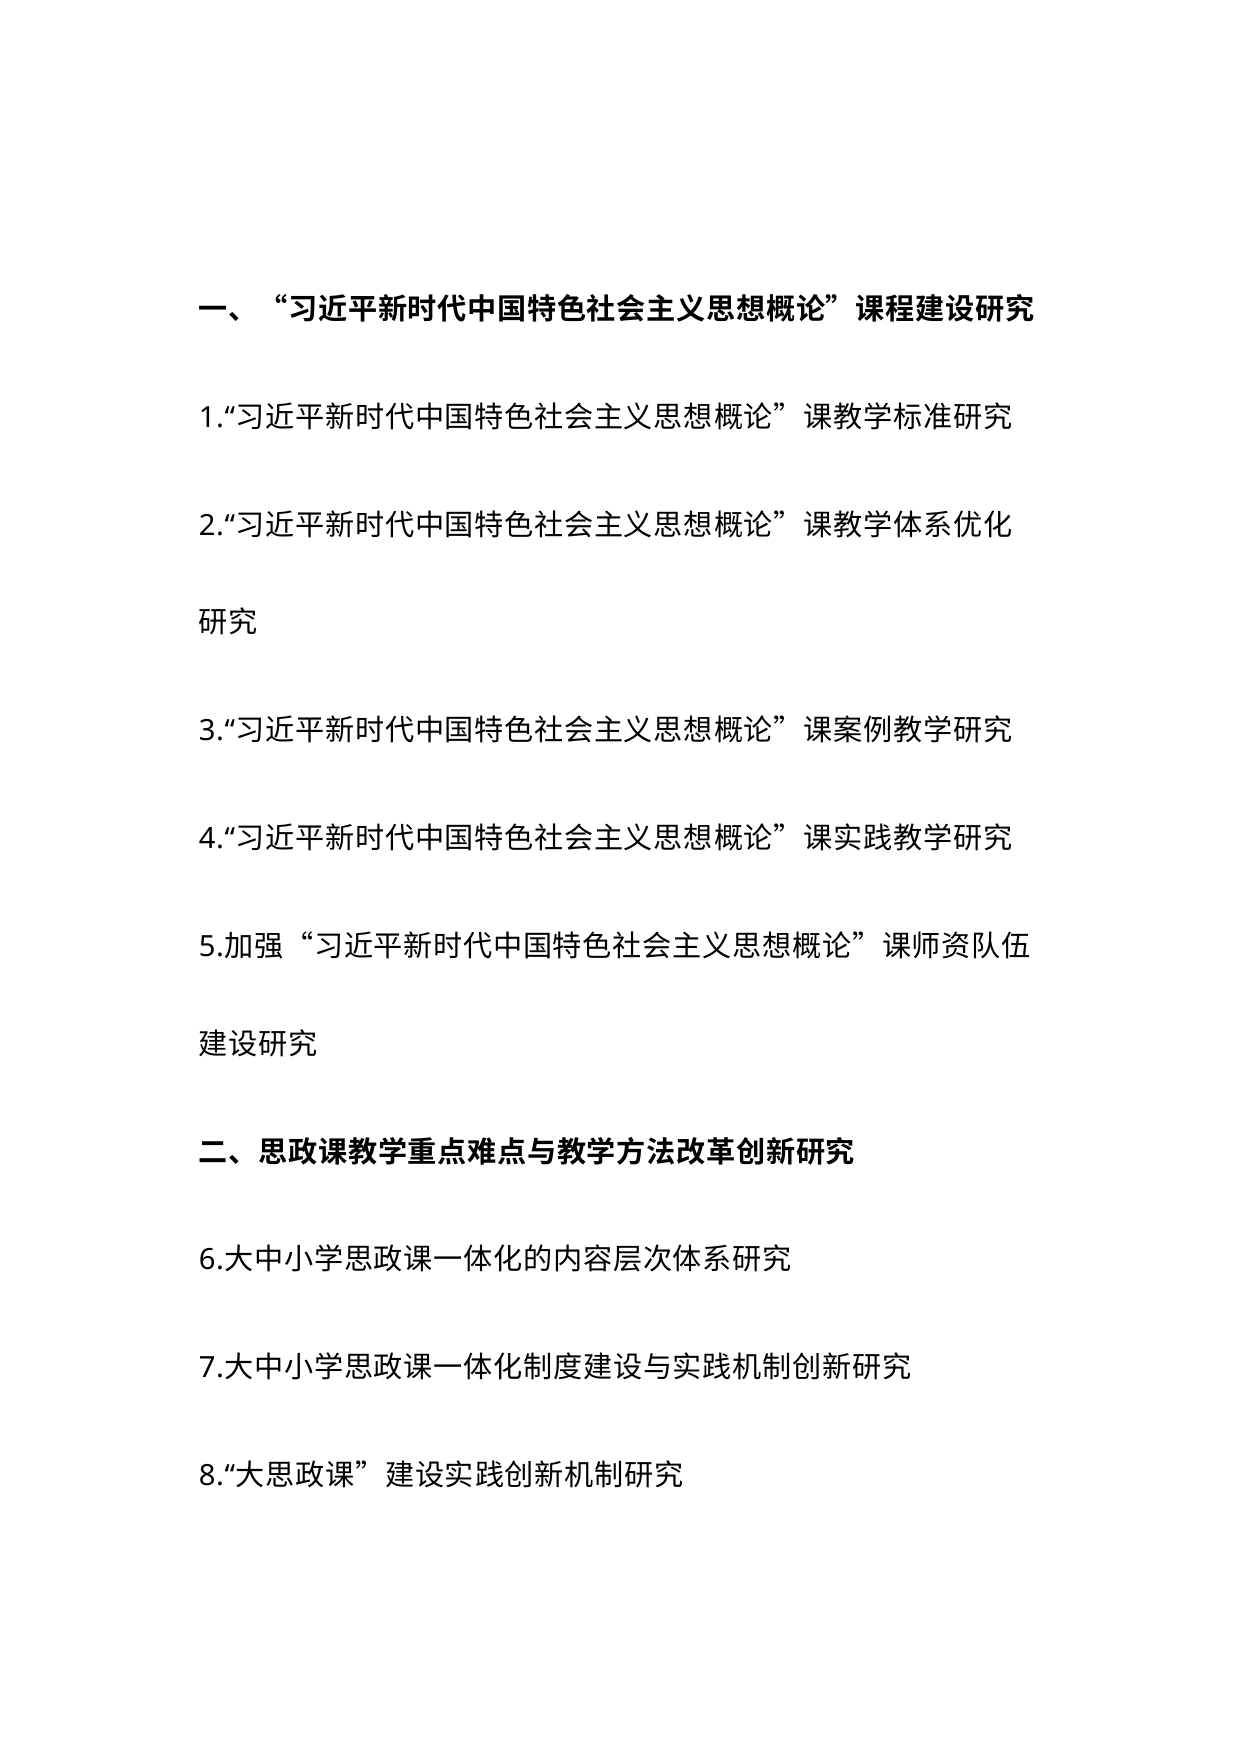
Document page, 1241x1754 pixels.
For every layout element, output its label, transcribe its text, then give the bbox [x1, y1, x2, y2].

text 1.“习近平新时代中国特色社会主义思想概论”课教学标准研究 [198, 382, 1042, 447]
text 二、思政课教学重点难点与教学方法改革创新研究 [198, 1117, 1042, 1182]
text 8.“大思政课”建设实践创新机制研究 [198, 1441, 1042, 1506]
text 4.“习近平新时代中国特色社会主义思想概论”课实践教学研究 [198, 803, 1042, 868]
text 3.“习近平新时代中国特色社会主义思想概论”课案例教学研究 [198, 696, 1042, 761]
text 5.加强“习近平新时代中国特色社会主义思想概论”课师资队伍建设研究 [198, 911, 1042, 1074]
text 6.大中小学思政课一体化的内容层次体系研究 [198, 1225, 1042, 1290]
text 一、“习近平新时代中国特色社会主义思想概论”课程建设研究 [198, 274, 1042, 339]
text 2.“习近平新时代中国特色社会主义思想概论”课教学体系优化研究 [198, 490, 1042, 653]
text 7.大中小学思政课一体化制度建设与实践机制创新研究 [198, 1333, 1042, 1398]
